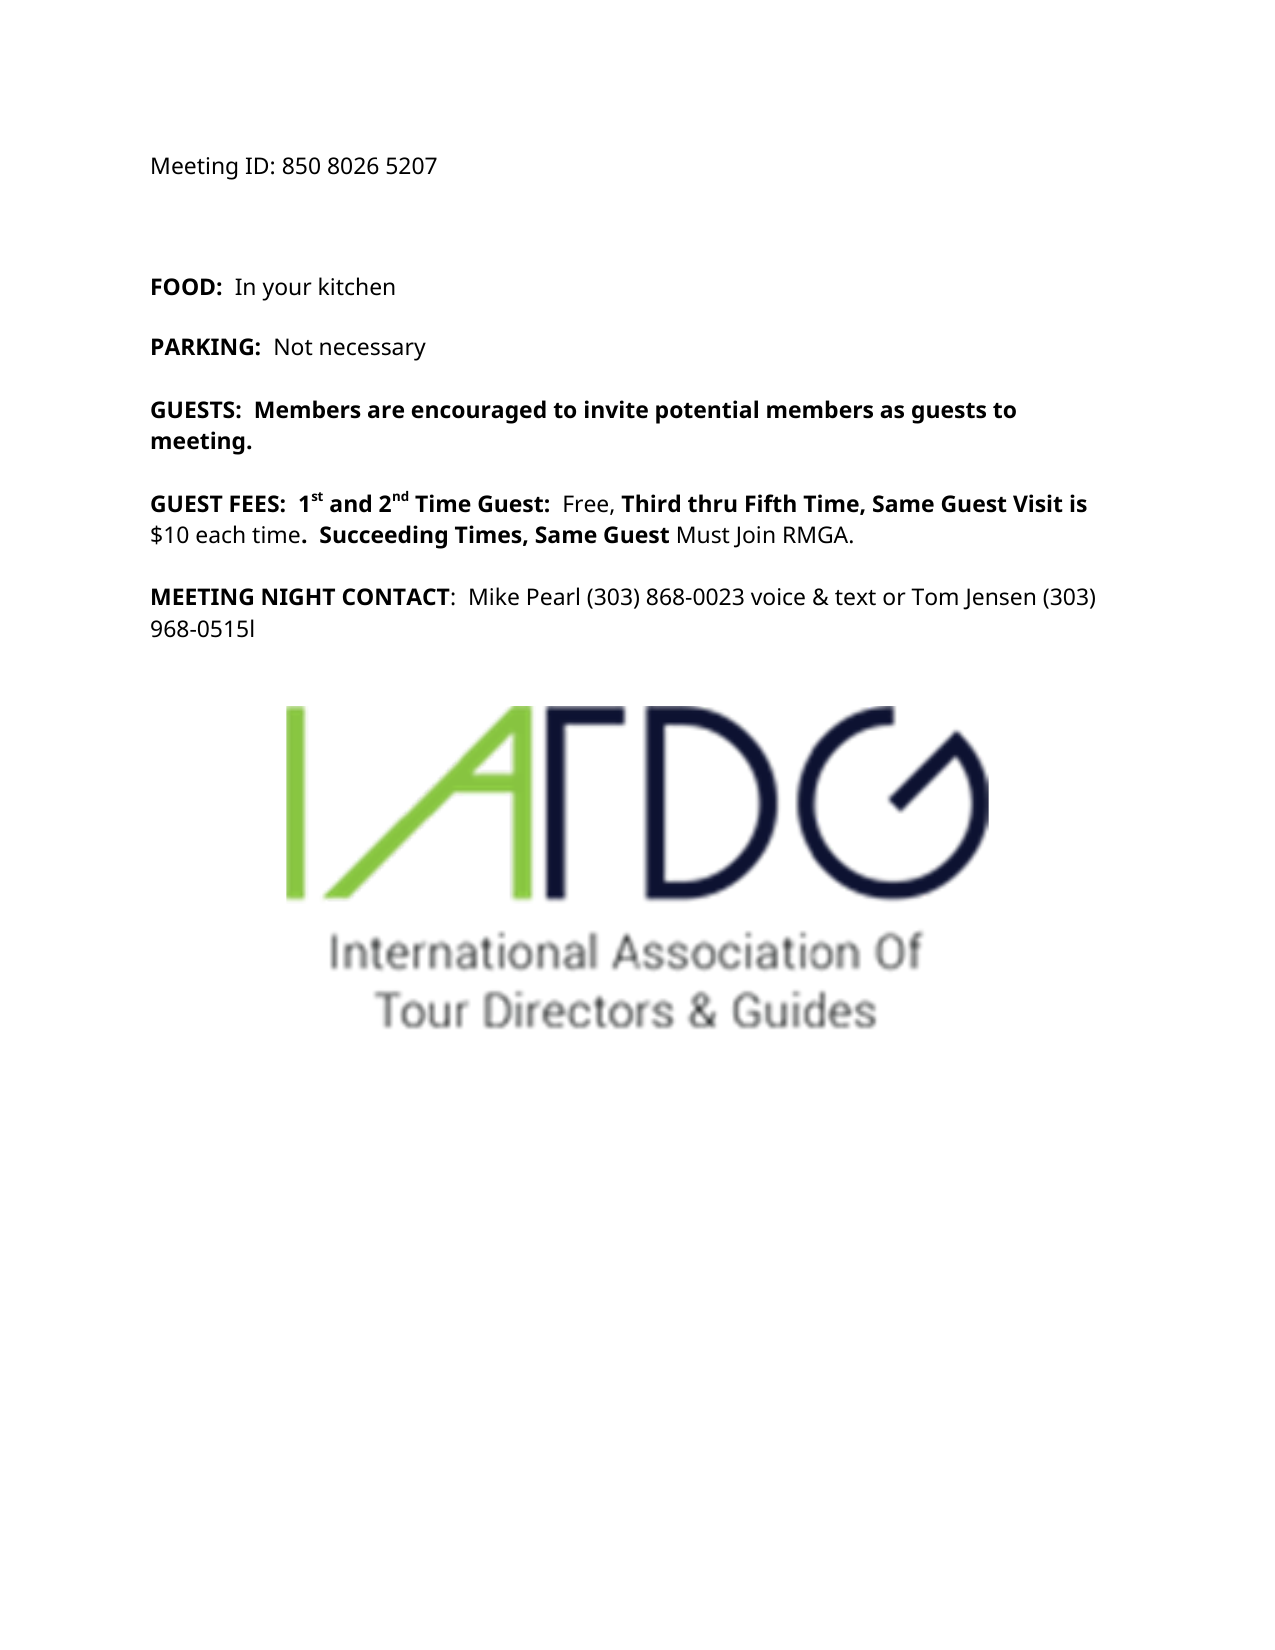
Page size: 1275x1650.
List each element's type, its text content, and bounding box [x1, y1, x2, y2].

text FOOD: In your kitchen [150, 271, 1125, 302]
text GUEST FEES: 1st and 2nd Time Guest: Free, Third thru Fifth Time, Same Guest Visit is $10 each time. Succeeding Times, Same Guest Must Join RMGA. [150, 487, 1125, 550]
text PARKING: Not necessary [150, 331, 1125, 362]
picture [286, 706, 989, 1032]
text GUESTS: Members are encouraged to invite potential members as guests to meeting. [150, 394, 1125, 456]
text MEETING NIGHT CONTACT: Mike Pearl (303) 868-0023 voice & text or Tom Jensen (303) 968-0515l [150, 581, 1125, 644]
text Meeting ID: 850 8026 5207 [150, 150, 1125, 181]
